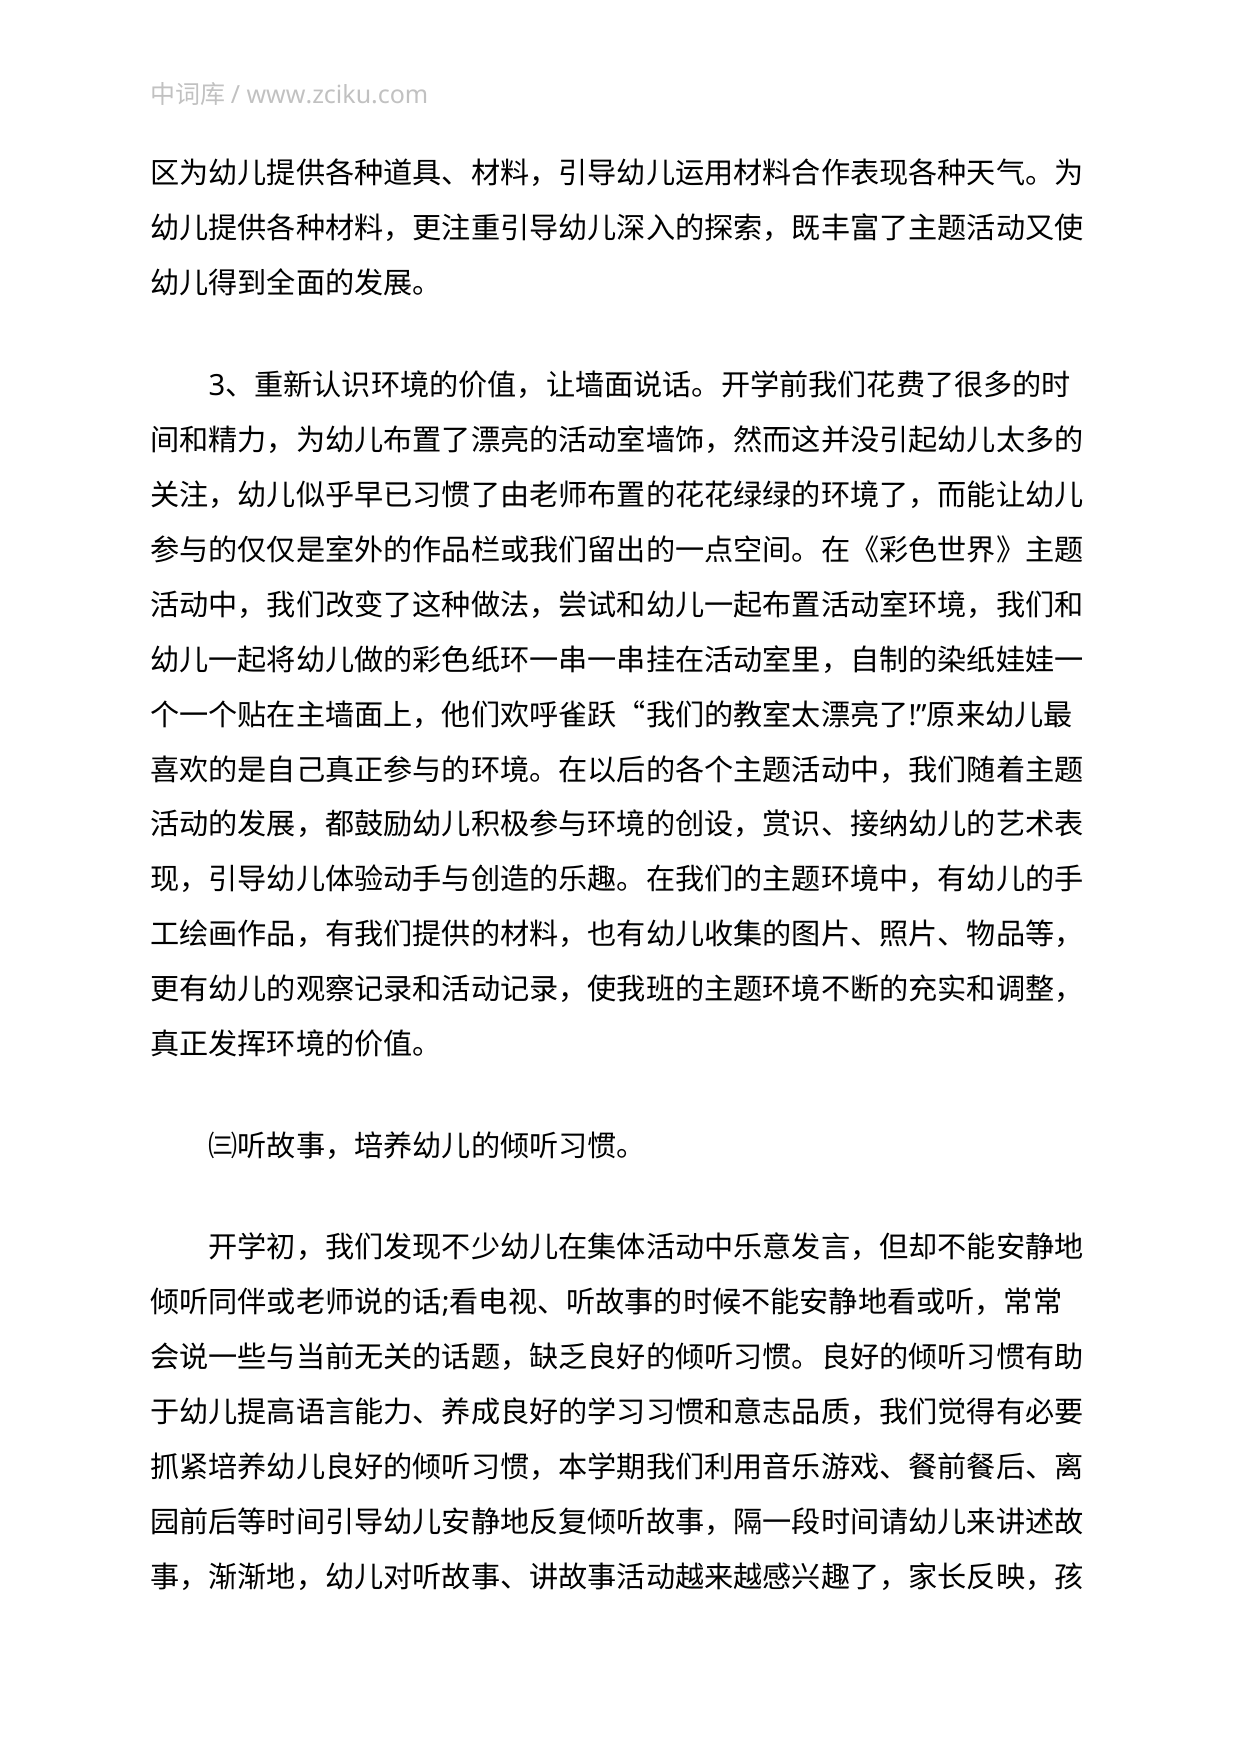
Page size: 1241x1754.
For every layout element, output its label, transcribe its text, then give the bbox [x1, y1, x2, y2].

text ㈢听故事，培养幼儿的倾听习惯。 [150, 1122, 1090, 1164]
text 3、重新认识环境的价值，让墙面说话。开学前我们花费了很多的时间和精力，为幼儿布置了漂亮的活动室墙饰，然而这并没引起幼儿太多的关注，幼儿似乎早已习惯了由老师布置的花花绿绿的环境了，而能让幼儿参与的仅仅是室外的作品栏或我们留出的一点空间。在《彩色世界》主题活动中，我们改变了这种做法，尝试和幼儿一起布置活动室环境，我们和幼儿一起将幼儿做的彩色纸环一串一串挂在活动室里，自制的染纸娃娃一个一个贴在主墙面上，他们欢呼雀跃“我们的教室太漂亮了!”原来幼儿最喜欢的是自己真正参与的环境。在以后的各个主题活动中，我们随着主题活动的发展，都鼓励幼儿积极参与环境的创设，赏识、接纳幼儿的艺术表现，引导幼儿体验动手与创造的乐趣。在我们的主题环境中，有幼儿的手工绘画作品，有我们提供的材料，也有幼儿收集的图片、照片、物品等，更有幼儿的观察记录和活动记录，使我班的主题环境不断的充实和调整，真正发挥环境的价值。 [150, 362, 1090, 1063]
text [150, 150, 1090, 302]
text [150, 1224, 1090, 1596]
